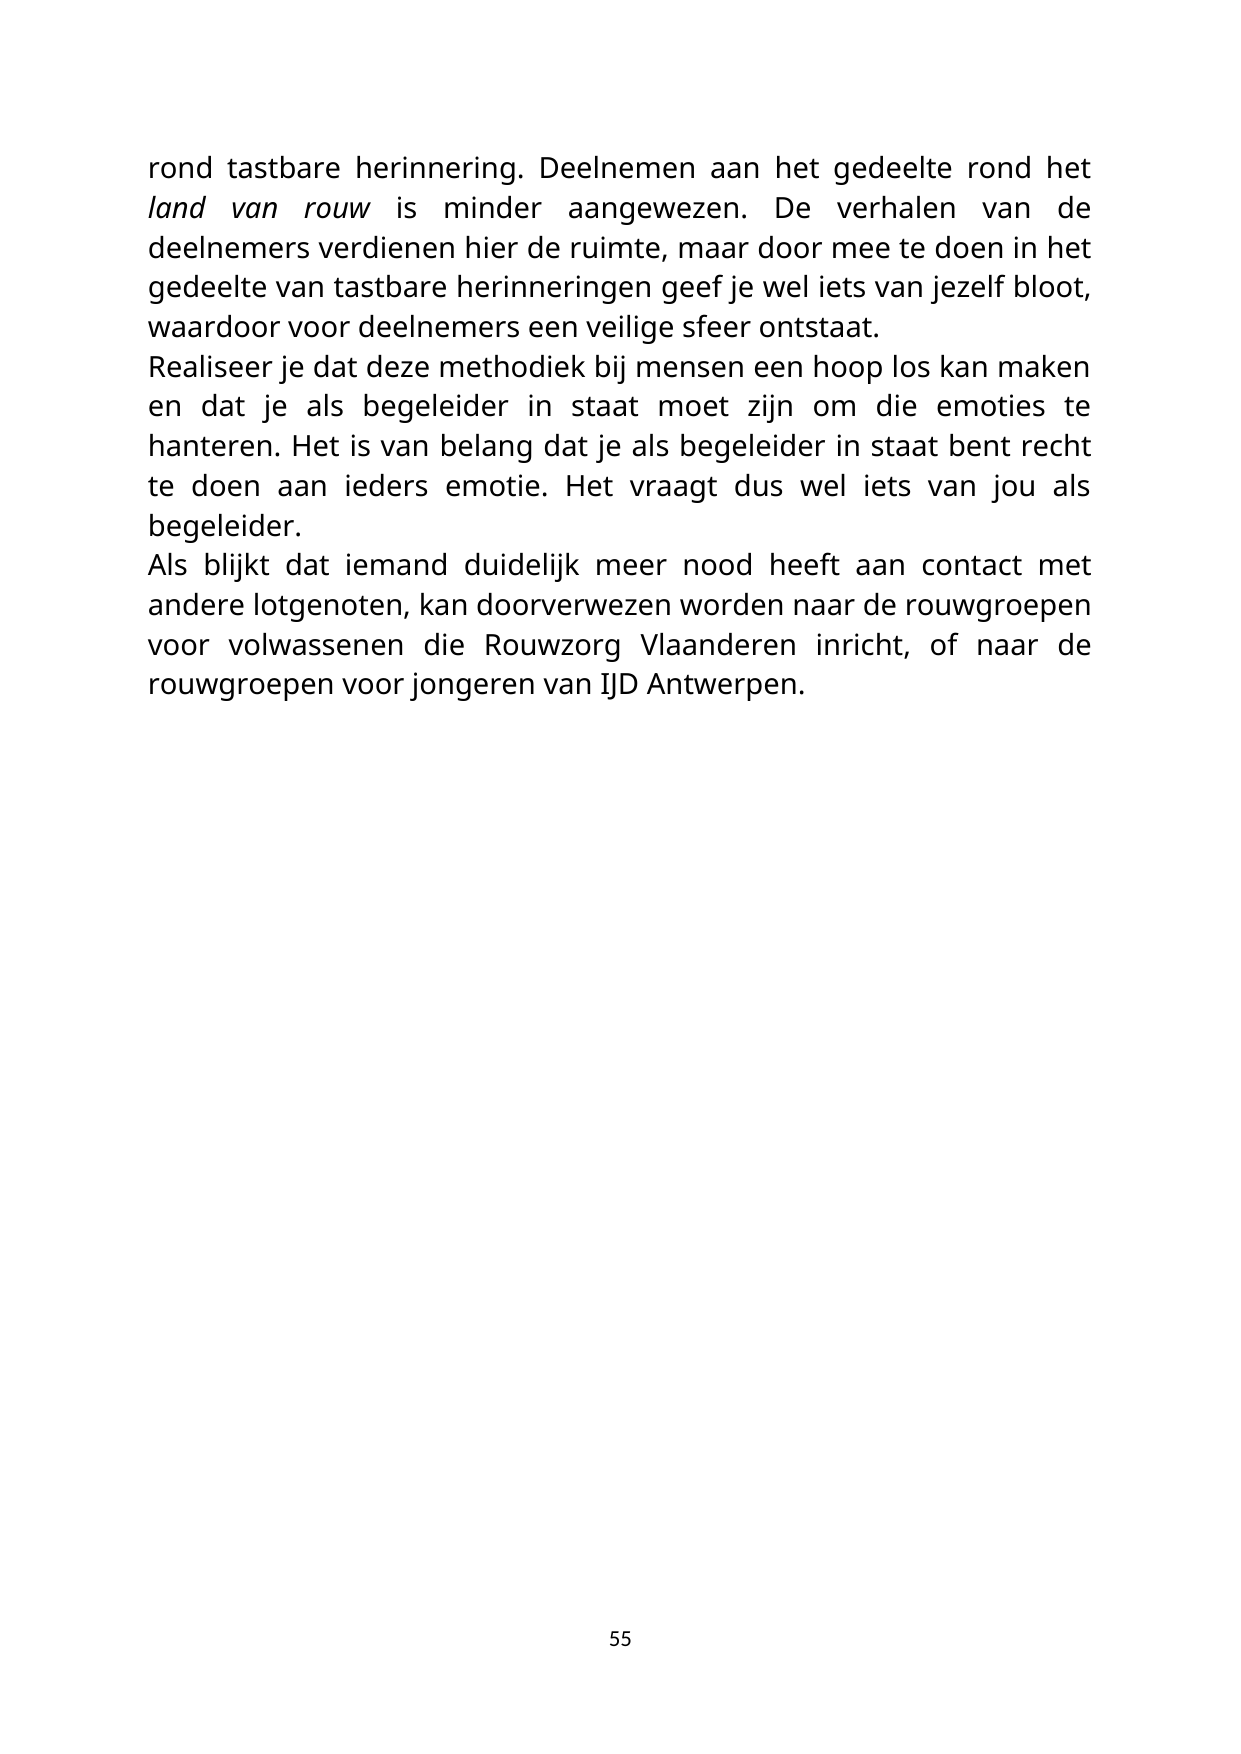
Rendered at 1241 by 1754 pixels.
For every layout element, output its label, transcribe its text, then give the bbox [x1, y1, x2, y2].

text Realiseer je dat deze methodiek bij mensen een hoop los kan maken en dat je als begeleider in staat moet zijn om die emoties te hanteren. Het is van belang dat je als begeleider in staat bent recht te doen aan ieders emotie. Het vraagt dus wel iets van jou als begeleider. [148, 346, 1093, 544]
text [148, 148, 1093, 346]
text Als blijkt dat iemand duidelijk meer nood heeft aan contact met andere lotgenoten, kan doorverwezen worden naar de rouwgroepen voor volwassenen die Rouwzorg Vlaanderen inricht, of naar de rouwgroepen voor jongeren van IJD Antwerpen. [148, 544, 1093, 703]
